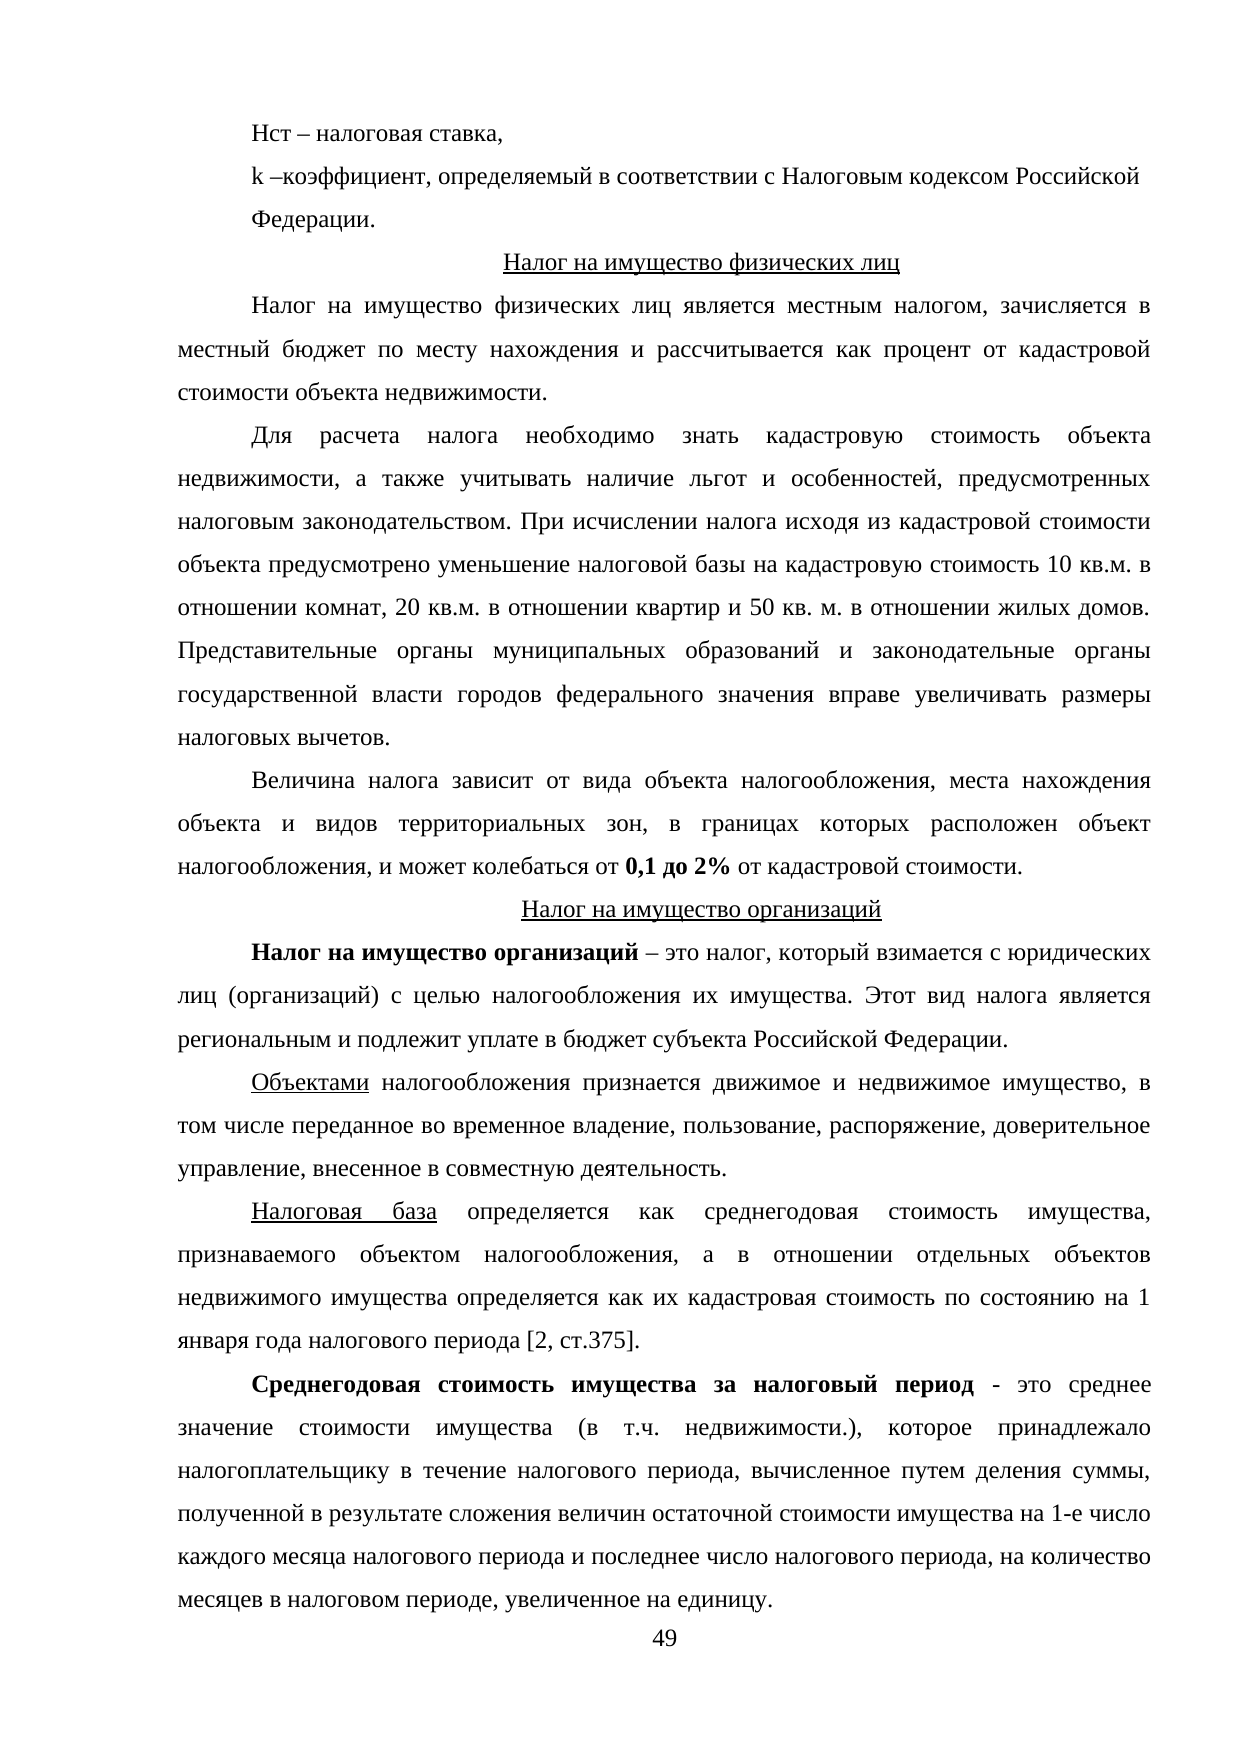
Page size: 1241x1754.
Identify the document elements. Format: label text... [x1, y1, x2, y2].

text Налог на имущество физических лиц [177, 247, 1152, 276]
text Федерации. [177, 204, 1152, 233]
text Объектами налогообложения признается движимое и недвижимое имущество, в том числе переданное во временное владение, пользование, распоряжение, доверительное управление, внесенное в совместную деятельность. [177, 1067, 1152, 1182]
text Нст – налоговая ставка, [177, 118, 1152, 147]
text Величина налога зависит от вида объекта налогообложения, места нахождения объекта и видов территориальных зон, в границах которых расположен объект налогообложения, и может колебаться от 0,1 до 2% от кадастровой стоимости. [177, 765, 1152, 880]
text Налог на имущество организаций – это налог, который взимается с юридических лиц (организаций) с целью налогообложения их имущества. Этот вид налога является региональным и подлежит уплате в бюджет субъекта Российской Федерации. [177, 937, 1152, 1052]
text Для расчета налога необходимо знать кадастровую стоимость объекта недвижимости, а также учитывать наличие льгот и особенностей, предусмотренных налоговым законодательством. При исчислении налога исходя из кадастровой стоимости объекта предусмотрено уменьшение налоговой базы на кадастровую стоимость 10 кв.м. в отношении комнат, 20 кв.м. в отношении квартир и 50 кв. м. в отношении жилых домов. Представительные органы муниципальных образований и законодательные органы государственной власти городов федерального значения вправе увеличивать размеры налоговых вычетов. [177, 420, 1152, 751]
text Налог на имущество физических лиц является местным налогом, зачисляется в местный бюджет по месту нахождения и рассчитывается как процент от кадастровой стоимости объекта недвижимости. [177, 291, 1152, 406]
text Налоговая база определяется как среднегодовая стоимость имущества, признаваемого объектом налогообложения, а в отношении отдельных объектов недвижимого имущества определяется как их кадастровая стоимость по состоянию на 1 января года налогового периода [2, ст.375]. [177, 1196, 1152, 1354]
text Налог на имущество организаций [177, 894, 1152, 923]
text Среднегодовая стоимость имущества за налоговый период - это среднее значение стоимости имущества (в т.ч. недвижимости.), которое принадлежало налогоплательщику в течение налогового периода, вычисленное путем деления суммы, полученной в результате сложения величин остаточной стоимости имущества на 1-е число каждого месяца налогового периода и последнее число налогового периода, на количество месяцев в налоговом периоде, увеличенное на единицу. [177, 1369, 1152, 1613]
text k –коэффициент, определяемый в соответствии с Налоговым кодексом Российской [177, 161, 1152, 190]
